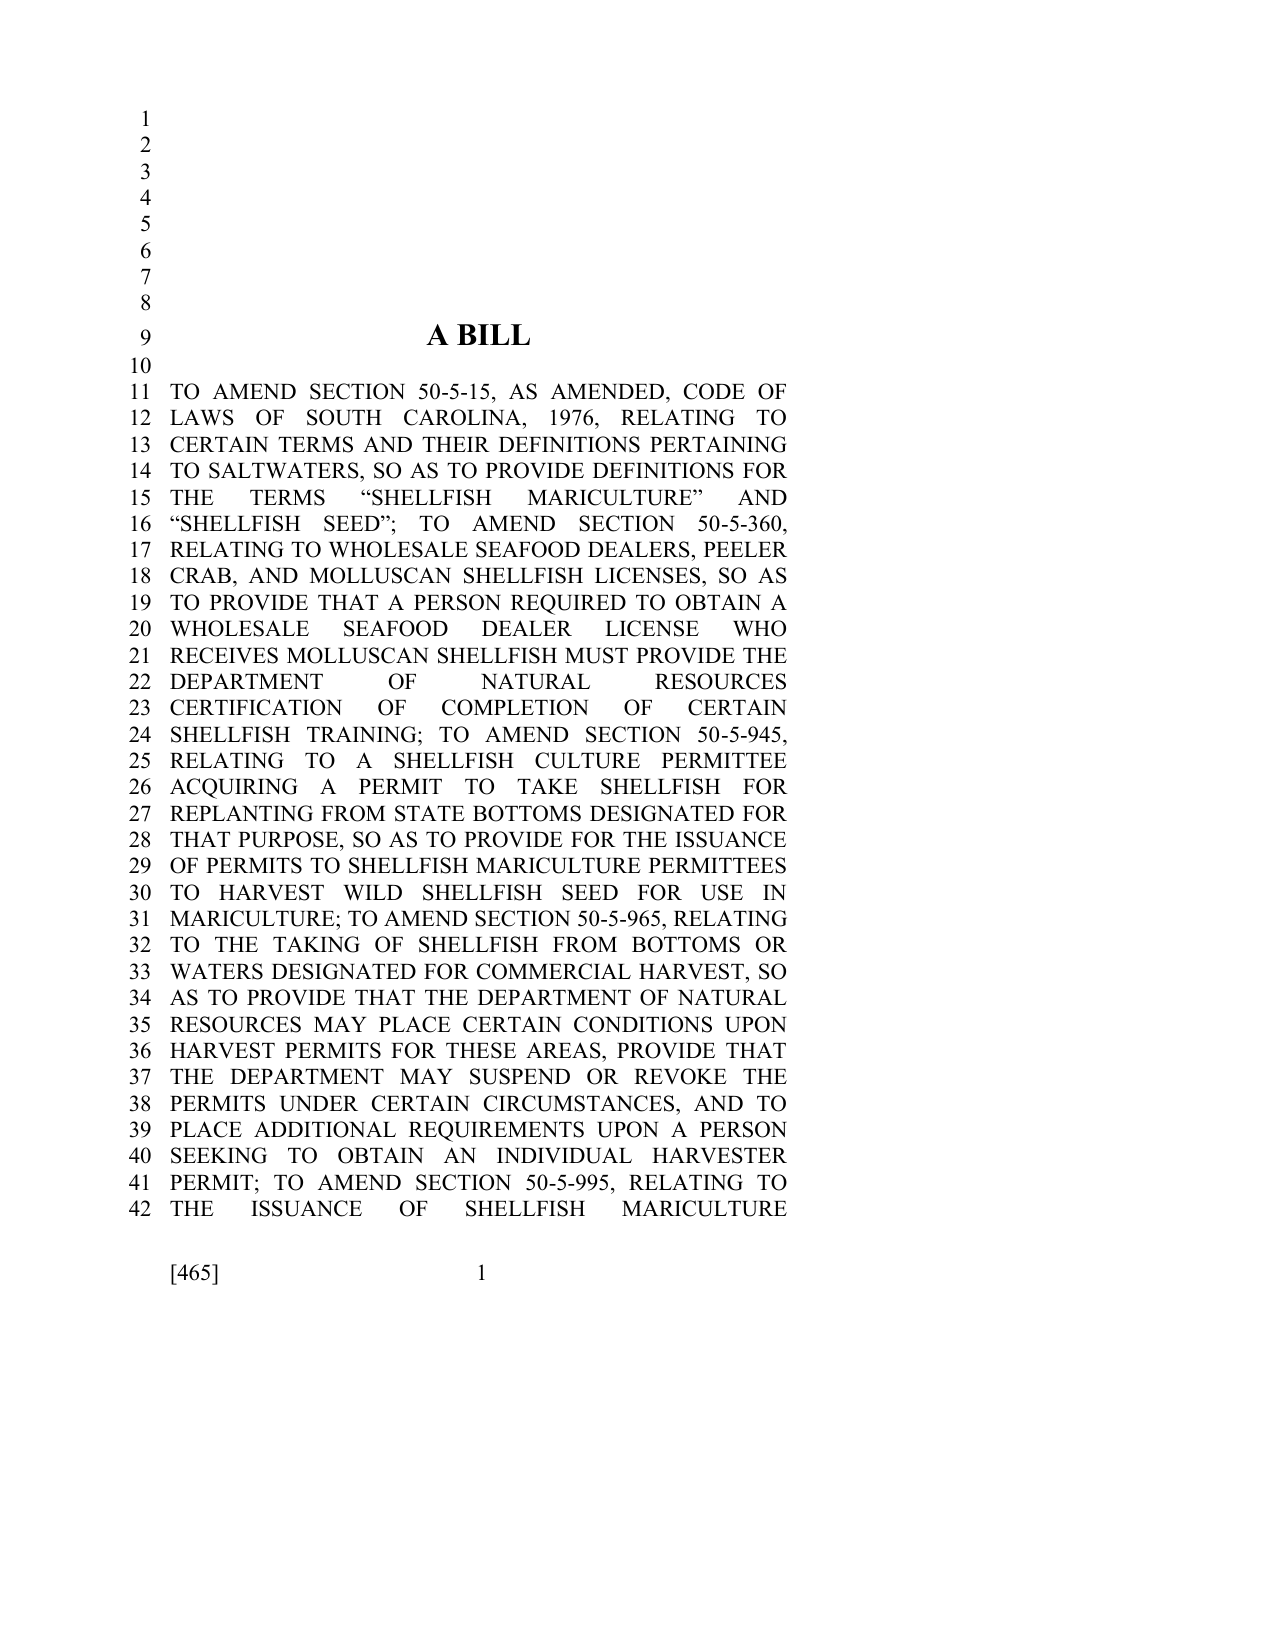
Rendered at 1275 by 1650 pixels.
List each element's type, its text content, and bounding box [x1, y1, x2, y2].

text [169, 378, 787, 1221]
text A BILL [169, 316, 787, 352]
